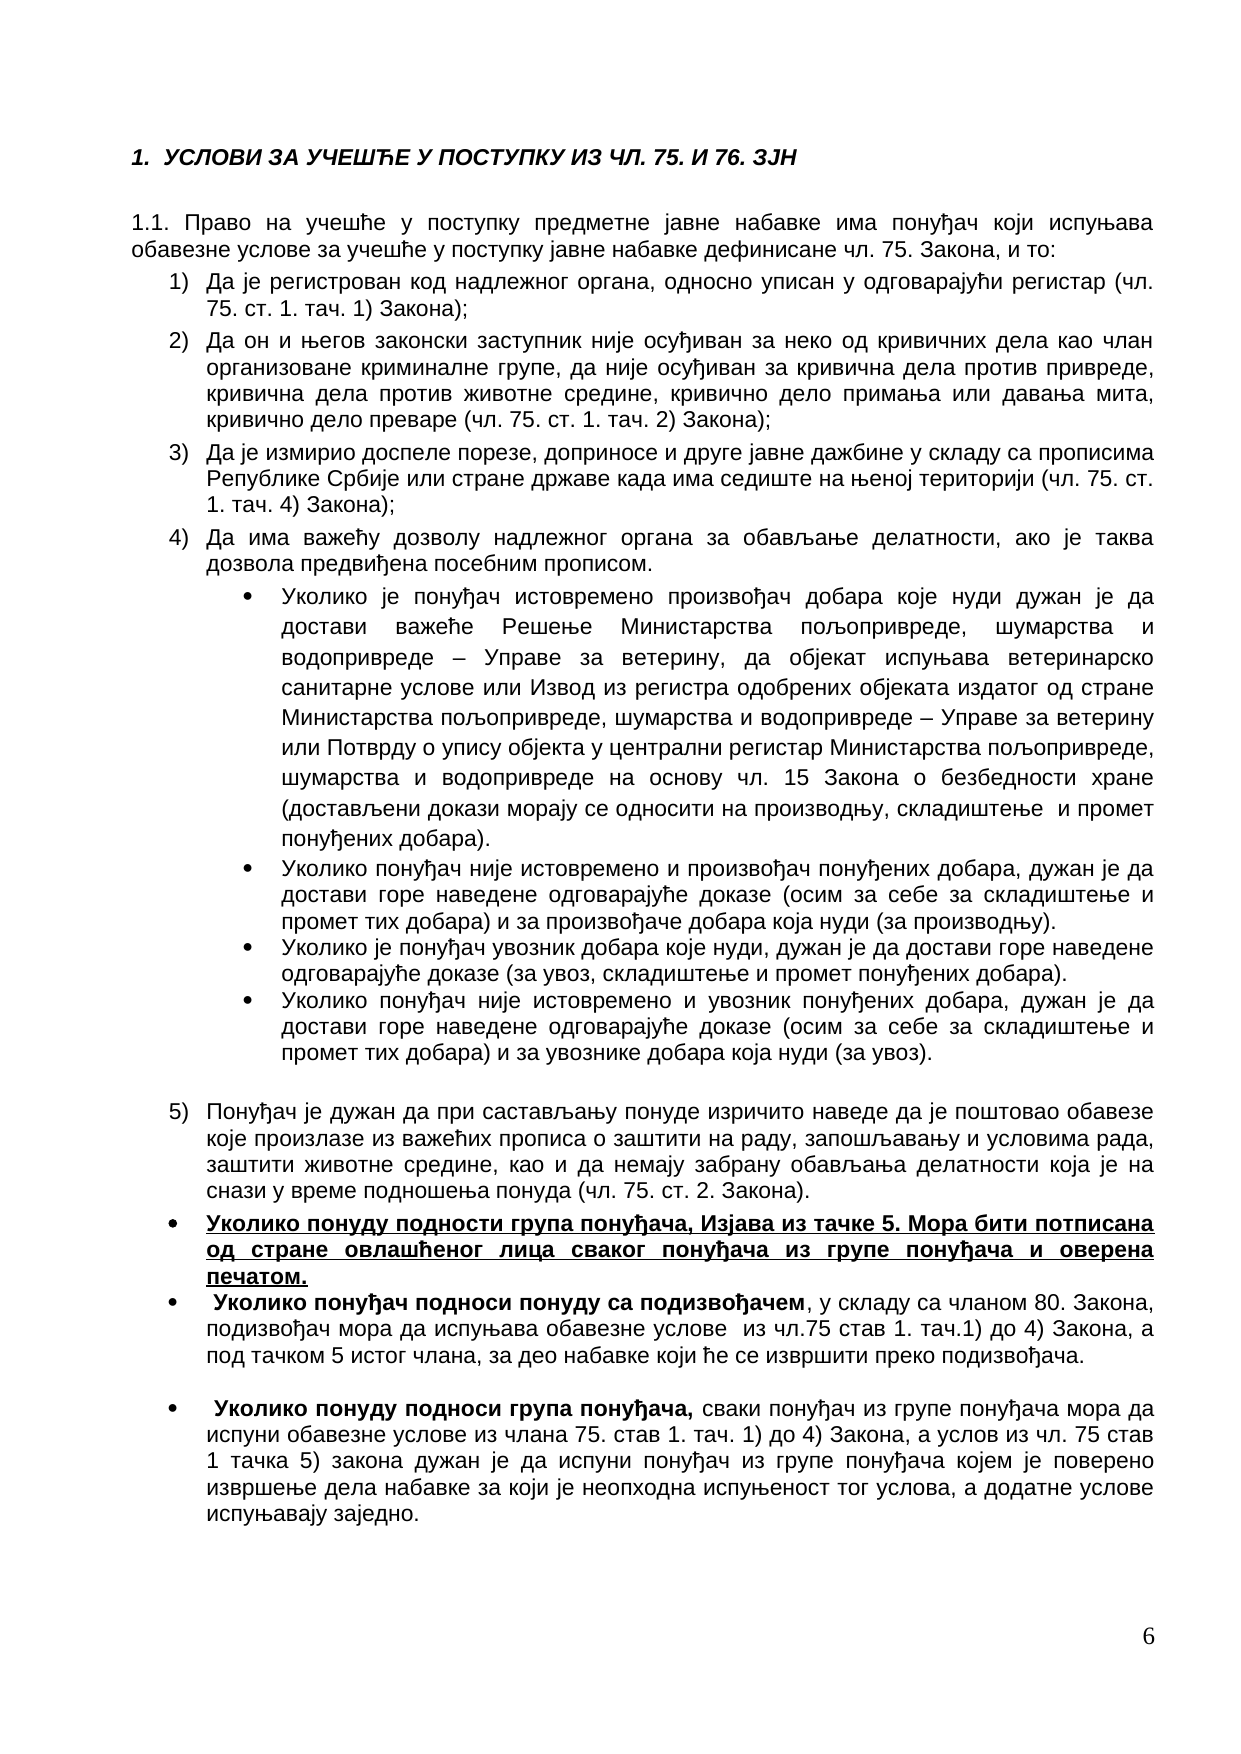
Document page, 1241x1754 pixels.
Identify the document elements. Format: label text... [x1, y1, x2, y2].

list Уколико је понуђач истовремено произвођач добара које нуди дужан је да достави важеће Решење Министарства пољопривреде, шумарства и водопривреде – Управе за ветерину, да објекат испуњава ветеринарско санитарне услове или Извод из регистра одобрених објеката издатог од стране Министарства пољопривреде, шумарства и водопривреде – Управе за ветерину или Потврду о упису објекта у централни регистар Министарства пољопривреде, шумарства и водопривреде на основу чл. 15 Закона о безбедности хране (достављени докази морају се односити на производњу, складиштење и промет понуђених добара). [244, 583, 1155, 851]
list Уколико понуду подности група понуђача, Изјава из тачке 5. Мора бити потписана од стране овлашћеног лица сваког понуђача из групе понуђача и оверена печатом. [169, 1210, 1155, 1289]
list Да има важећу дозволу надлежног органа за обављање делатности, ако је таква дозвола предвиђена посебним прописом. [169, 524, 1155, 577]
text 1. УСЛОВИ ЗА УЧЕШЋЕ У ПОСТУПКУ ИЗ ЧЛ. 75. И 76. ЗЈН [131, 144, 1155, 170]
list Понуђач је дужан да при састављању понуде изричито наведе да је поштовао обавезе које произлазе из важећих прописа о заштити на раду, запошљавању и условима рада, заштити животне средине, као и да немају забрану обављања делатности која је на снази у време подношења понуда (чл. 75. ст. 2. Закона). [169, 1098, 1155, 1204]
list Да је регистрован код надлежног органа, односно уписан у одговарајући регистар (чл. 75. ст. 1. тач. 1) Закона); [169, 268, 1155, 321]
list Уколико понуђач није истовремено и произвођач понуђених добара, дужан је да достави горе наведене одговарајуће доказе (осим за себе за складиштење и промет тих добара) и за произвођаче добара која нуди (за производњу). [244, 855, 1155, 934]
list Да је измирио доспеле порезе, доприносе и друге јавне дажбине у складу са прописима Републике Србије или стране државе када има седиште на њеној територији (чл. 75. ст. 1. тач. 4) Закона); [169, 439, 1155, 518]
list Уколико понуду подноси група понуђача, сваки понуђач из групе понуђача мора да испуни обавезне услове из члана 75. став 1. тач. 1) до 4) Закона, а услов из чл. 75 став 1 тачка 5) закона дужан је да испуни понуђач из групе понуђача којем је поверено извршење дела набавке за који је неопходна испуњеност тог услова, а додатне услове испуњавају заједно. [169, 1394, 1155, 1526]
text 1.1. Право на учешће у поступку предметне јавне набавке има понуђач који испуњава обавезне услове за учешће у поступку јавне набавке дефинисане чл. 75. Закона, и то: [131, 209, 1155, 262]
list Уколико понуђач подноси понуду са подизвођачем, у складу са чланом 80. Закона, подизвођач мора да испуњава обавезне услове из чл.75 став 1. тач.1) до 4) Закона, а под тачком 5 истог члана, за део набавке који ће се извршити преко подизвођача. [169, 1289, 1155, 1368]
list Да он и његов законски заступник није осуђиван за неко од кривичних дела као члан организоване криминалне групе, да није осуђиван за кривична дела против привреде, кривична дела против животне средине, кривично дело примања или давања мита, кривично дело преваре (чл. 75. ст. 1. тач. 2) Закона); [169, 327, 1155, 432]
list Уколико је понуђач увозник добара које нуди, дужан је да достави горе наведене одговарајуће доказе (за увоз, складиштење и промет понуђених добара). [244, 934, 1155, 987]
list Уколико понуђач није истовремено и увозник понуђених добара, дужан је да достави горе наведене одговарајуће доказе (осим за себе за складиштење и промет тих добара) и за увознике добара која нуди (за увоз). [244, 987, 1155, 1066]
